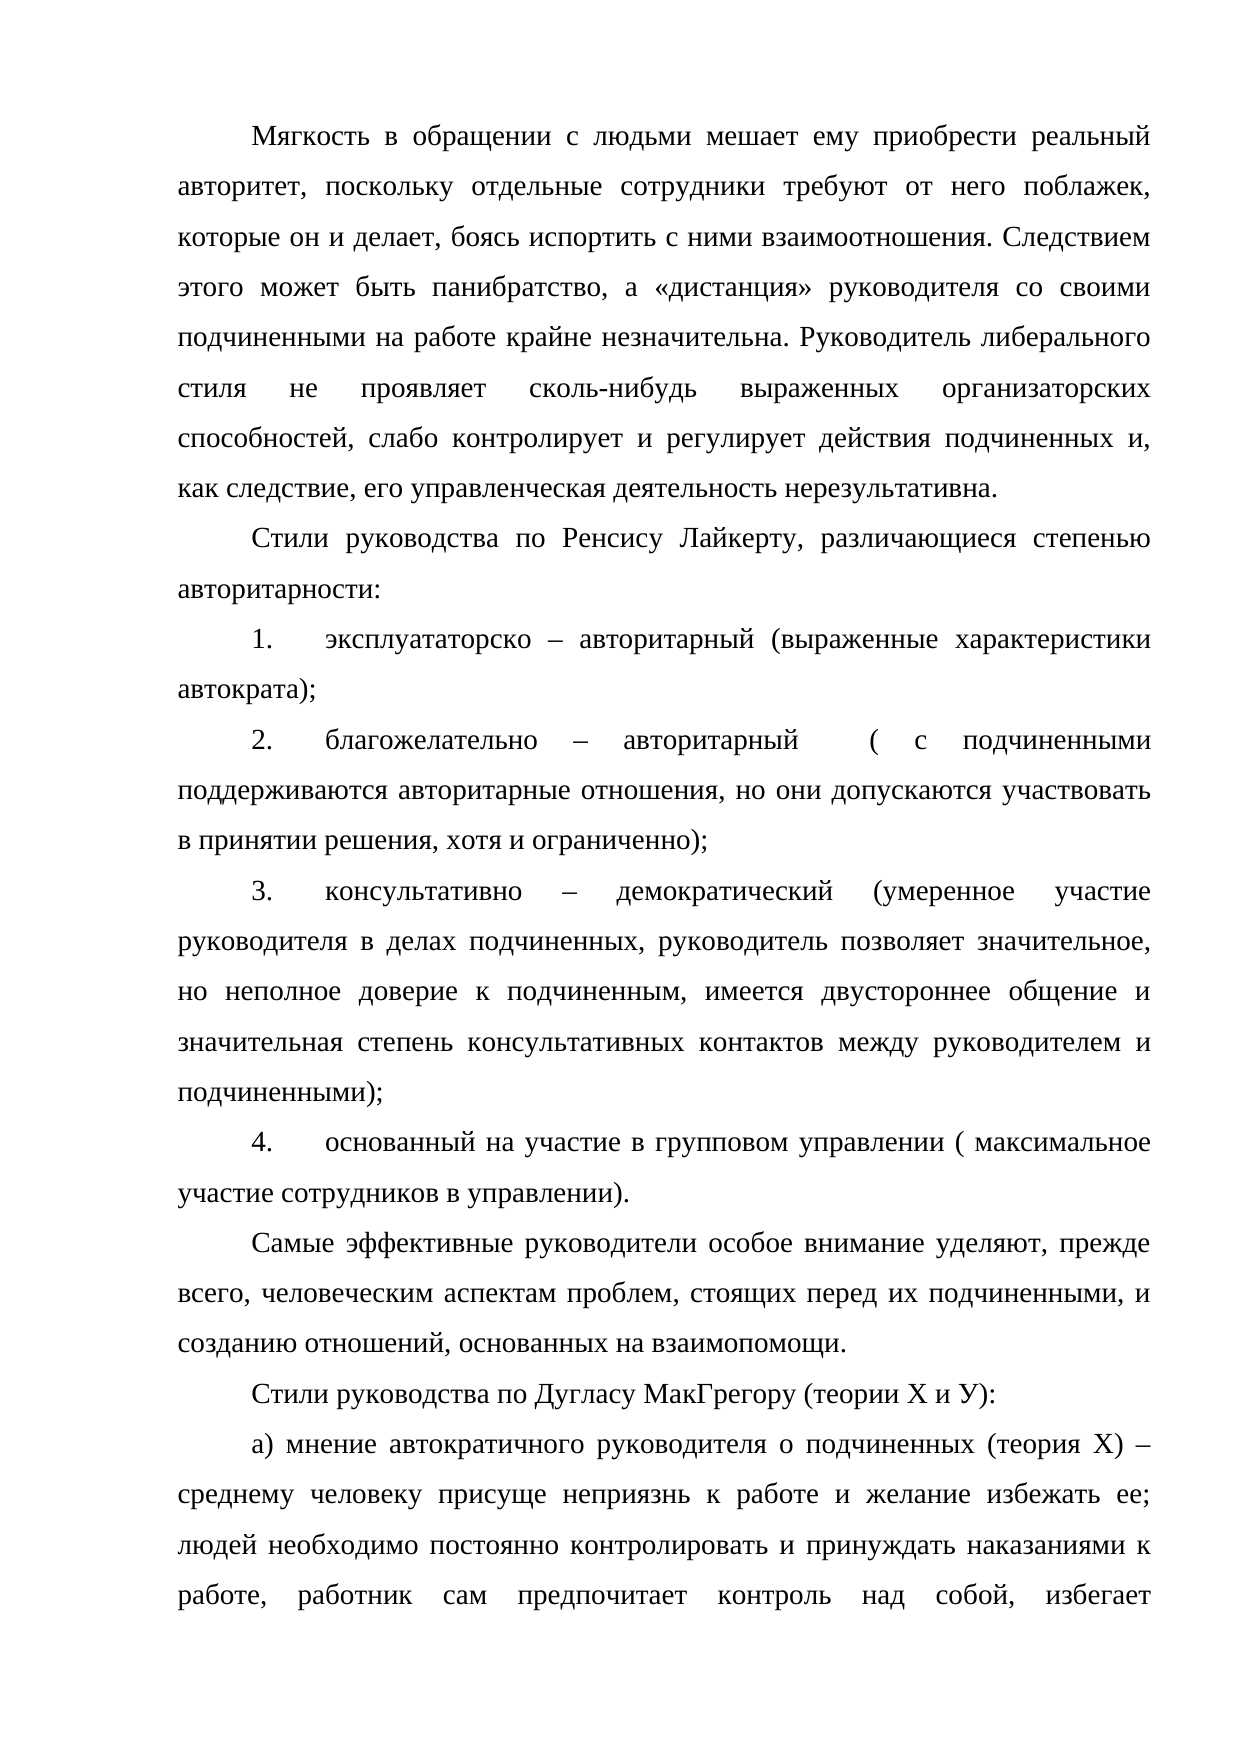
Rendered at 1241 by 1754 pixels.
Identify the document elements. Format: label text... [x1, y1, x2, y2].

text Самые эффективные руководители особое внимание уделяют, прежде всего, человеческим аспектам проблем, стоящих перед их подчиненными, и созданию отношений, основанных на взаимопомощи. [177, 1225, 1152, 1359]
list эксплуататорско – авторитарный (выраженные характеристики автократа); [177, 621, 1152, 705]
list консультативно – демократический (умеренное участие руководителя в делах подчиненных, руководитель позволяет значительное, но неполное доверие к подчиненным, имеется двустороннее общение и значительная степень консультативных контактов между руководителем и подчиненными); [177, 873, 1152, 1108]
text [177, 1426, 1152, 1611]
text Стили руководства по Ренсису Лайкерту, различающиеся степенью авторитарности: [177, 521, 1152, 604]
text Стили руководства по Дугласу МакГрегору (теории Х и У): [177, 1376, 1152, 1409]
list основанный на участие в групповом управлении ( максимальное участие сотрудников в управлении). [177, 1124, 1152, 1208]
text Мягкость в обращении с людьми мешает ему приобрести реальный авторитет, поскольку отдельные сотрудники требуют от него поблажек, которые он и делает, боясь испортить с ними взаимоотношения. Следствием этого может быть панибратство, а «дистанция» руководителя со своими подчиненными на работе крайне незначительна. Руководитель либерального стиля не проявляет сколь-нибудь выраженных организаторских способностей, слабо контролирует и регулирует действия подчиненных и, как следствие, его управленческая деятельность нерезультативна. [177, 118, 1152, 504]
list благожелательно – авторитарный ( с подчиненными поддерживаются авторитарные отношения, но они допускаются участвовать в принятии решения, хотя и ограниченно); [177, 722, 1152, 856]
